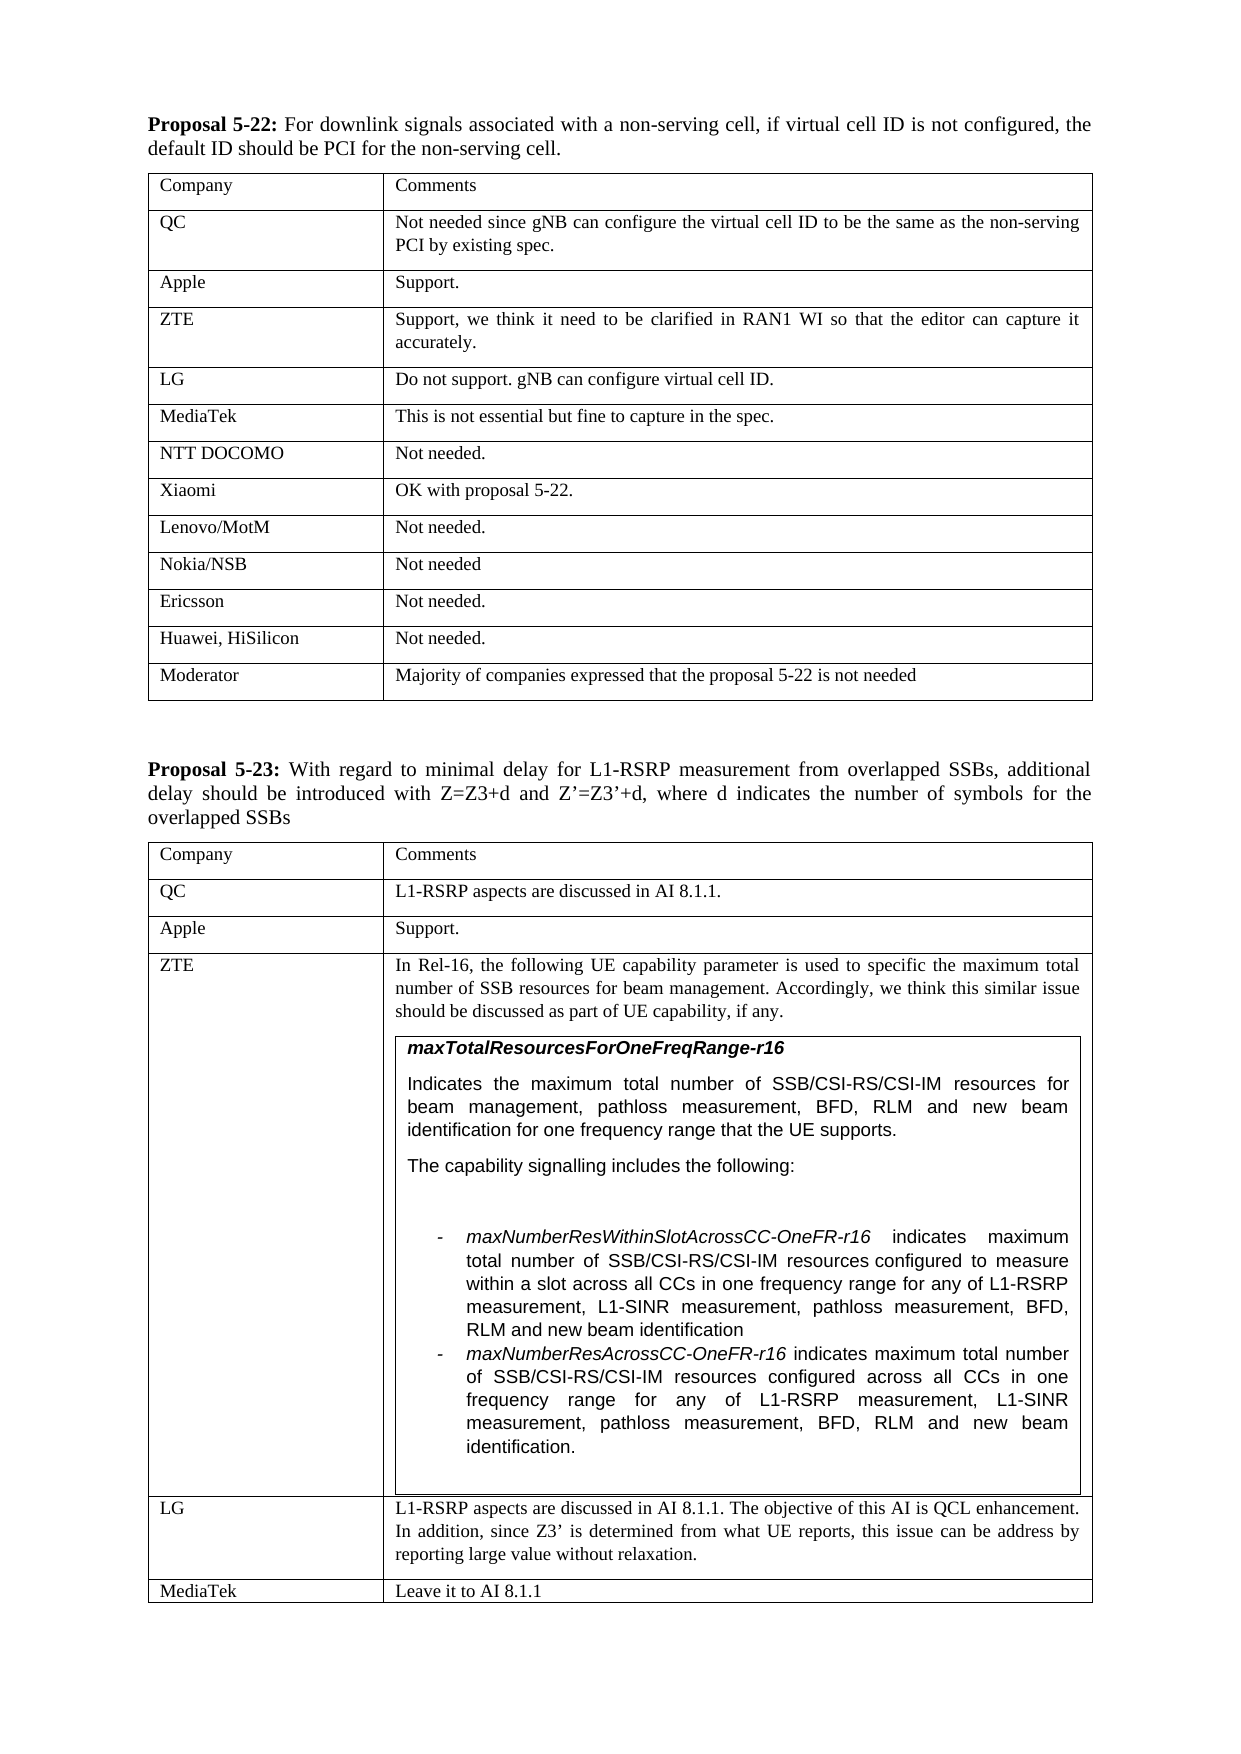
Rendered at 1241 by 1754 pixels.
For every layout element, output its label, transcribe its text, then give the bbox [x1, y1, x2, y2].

table_header Comments [384, 843, 1092, 879]
table_cell Apple [149, 271, 383, 307]
table_cell MediaTek [149, 405, 383, 441]
table_cell Lenovo/MotM [149, 516, 383, 552]
table_cell In Rel-16, the following UE capability parameter is used to specific the maximum total number of SSB resources for beam management. Accordingly, we think this similar issue should be discussed as part of UE capability, if any. [384, 954, 1092, 1496]
table_cell Not needed since gNB can configure the virtual cell ID to be the same as the non-serving PCI by existing spec. [384, 211, 1092, 270]
table_cell L1-RSRP aspects are discussed in AI 8.1.1. [384, 880, 1092, 916]
table_cell Moderator [149, 664, 383, 700]
table_cell LG [149, 1497, 383, 1579]
table_cell Support. [384, 271, 1092, 307]
table_cell L1-RSRP aspects are discussed in AI 8.1.1. The objective of this AI is QCL enhancement. In addition, since Z3’ is determined from what UE reports, this issue can be address by reporting large value without relaxation. [384, 1497, 1092, 1579]
table_cell ZTE [149, 954, 383, 1496]
table_cell Support. [384, 917, 1092, 953]
table_cell Not needed. [384, 442, 1092, 478]
text Proposal 5-22: For downlink signals associated with a non-serving cell, if virtual cell ID is not configured, the default ID should be PCI for the non-serving cell. [148, 112, 1092, 160]
table_cell NTT DOCOMO [149, 442, 383, 478]
table_cell Support, we think it need to be clarified in RAN1 WI so that the editor can capture it accurately. [384, 308, 1092, 367]
table_cell Not needed. [384, 590, 1092, 626]
table_cell Apple [149, 917, 383, 953]
table_header Comments [384, 174, 1092, 210]
table_header Company [149, 174, 383, 210]
table_cell Do not support. gNB can configure virtual cell ID. [384, 368, 1092, 404]
table_cell QC [149, 880, 383, 916]
table_cell MediaTek [149, 1580, 383, 1602]
table_cell This is not essential but fine to capture in the spec. [384, 405, 1092, 441]
table_header Company [149, 843, 383, 879]
table_cell QC [149, 211, 383, 270]
table_cell Nokia/NSB [149, 553, 383, 589]
table_cell Ericsson [149, 590, 383, 626]
table_cell ZTE [149, 308, 383, 367]
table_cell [384, 1580, 1092, 1602]
table_cell Majority of companies expressed that the proposal 5-22 is not needed [384, 664, 1092, 700]
table_cell Not needed. [384, 516, 1092, 552]
table_cell OK with proposal 5-22. [384, 479, 1092, 515]
table_cell Not needed. [384, 627, 1092, 663]
table_cell Xiaomi [149, 479, 383, 515]
table_cell Not needed [384, 553, 1092, 589]
table_cell LG [149, 368, 383, 404]
table_cell Huawei, HiSilicon [149, 627, 383, 663]
text Proposal 5-23: With regard to minimal delay for L1-RSRP measurement from overlapped SSBs, additional delay should be introduced with Z=Z3+d and Z’=Z3’+d, where d indicates the number of symbols for the overlapped SSBs [148, 757, 1092, 829]
